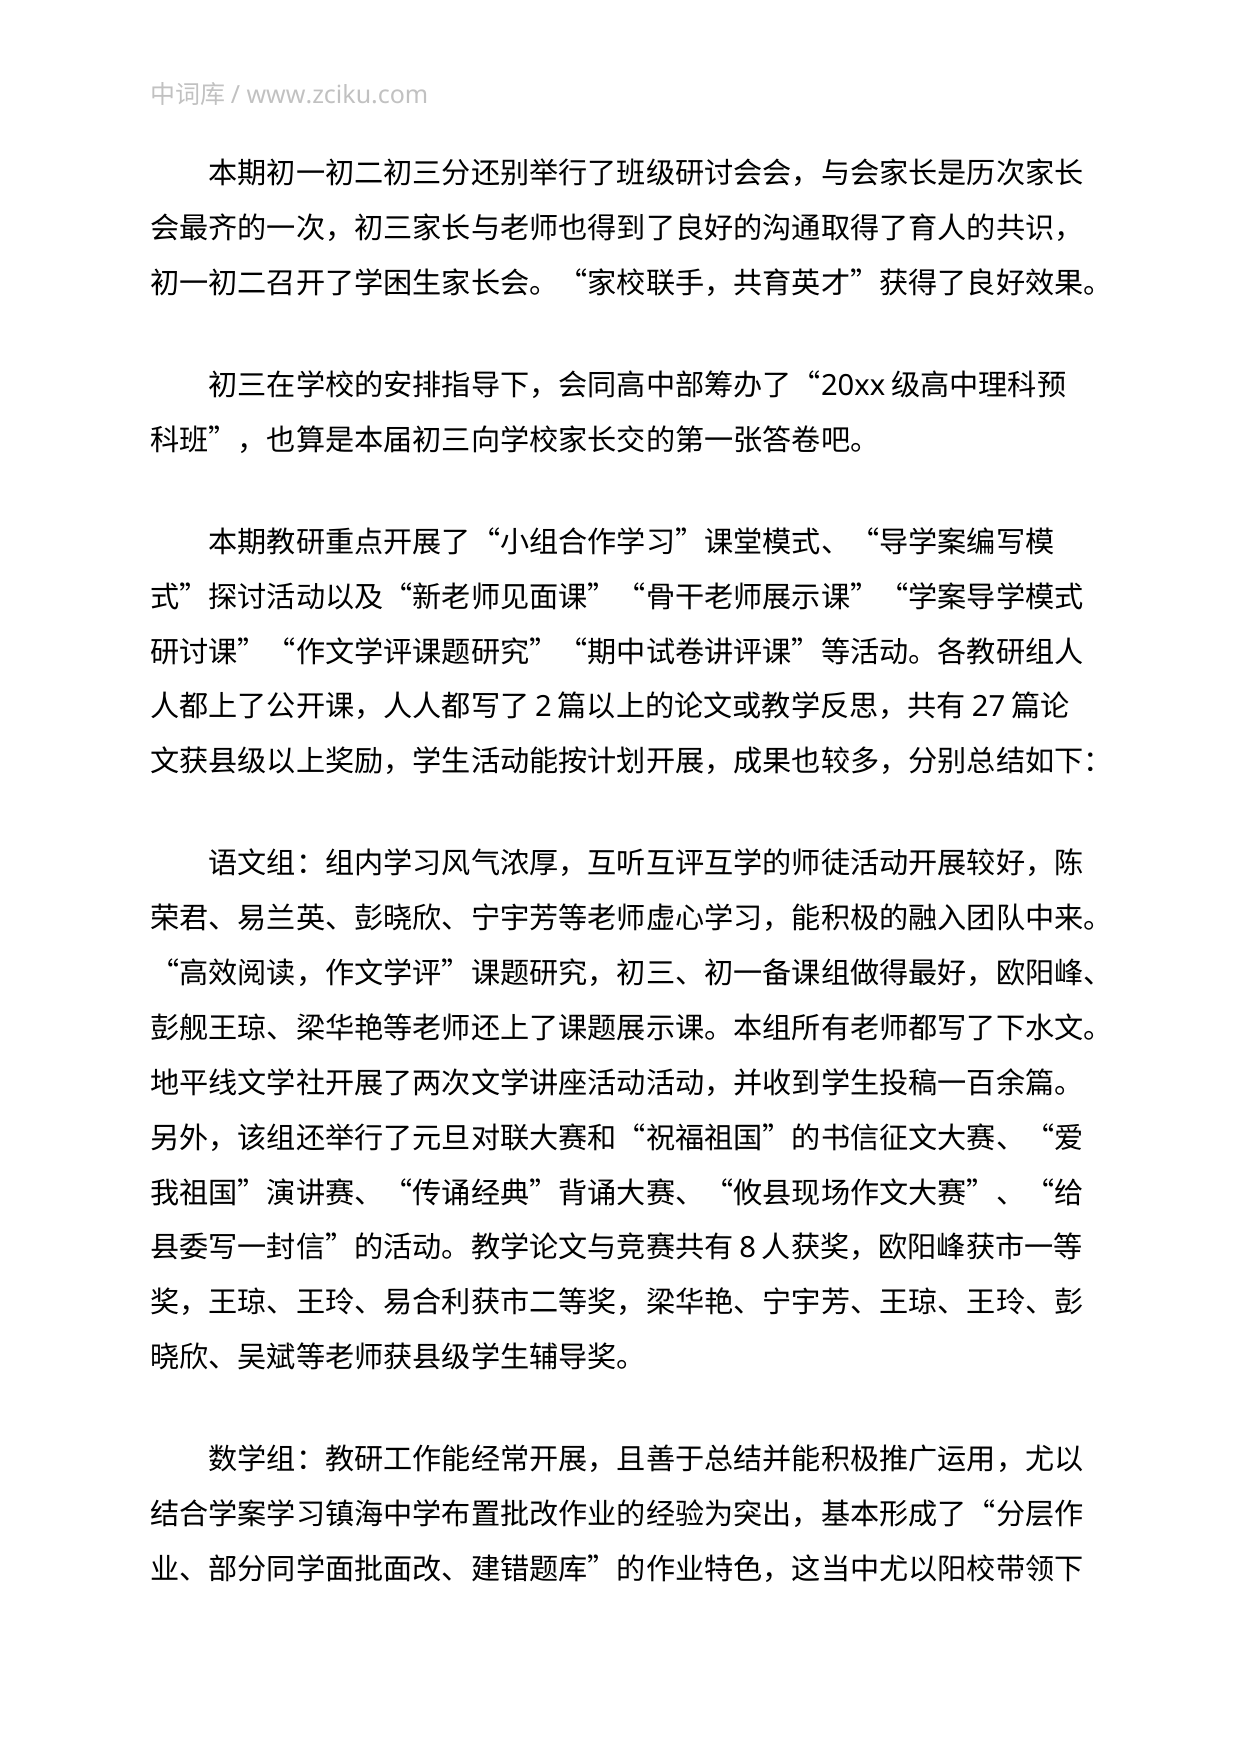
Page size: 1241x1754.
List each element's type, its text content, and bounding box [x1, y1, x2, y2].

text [150, 1436, 1090, 1588]
text 初三在学校的安排指导下，会同高中部筹办了“20xx级高中理科预科班”，也算是本届初三向学校家长交的第一张答卷吧。 [150, 362, 1090, 459]
text 本期教研重点开展了“小组合作学习”课堂模式、“导学案编写模式”探讨活动以及“新老师见面课”“骨干老师展示课”“学案导学模式研讨课”“作文学评课题研究”“期中试卷讲评课”等活动。各教研组人人都上了公开课，人人都写了2篇以上的论文或教学反思，共有27篇论文获县级以上奖励，学生活动能按计划开展，成果也较多，分别总结如下： [150, 518, 1090, 780]
text 语文组：组内学习风气浓厚，互听互评互学的师徒活动开展较好，陈荣君、易兰英、彭晓欣、宁宇芳等老师虚心学习，能积极的融入团队中来。“高效阅读，作文学评”课题研究，初三、初一备课组做得最好，欧阳峰、彭舰王琼、梁华艳等老师还上了课题展示课。本组所有老师都写了下水文。地平线文学社开展了两次文学讲座活动活动，并收到学生投稿一百余篇。另外，该组还举行了元旦对联大赛和“祝福祖国”的书信征文大赛、“爱我祖国”演讲赛、“传诵经典”背诵大赛、“攸县现场作文大赛”、“给县委写一封信”的活动。教学论文与竞赛共有8人获奖，欧阳峰获市一等奖，王琼、王玲、易合利获市二等奖，梁华艳、宁宇芳、王琼、王玲、彭晓欣、吴斌等老师获县级学生辅导奖。 [150, 840, 1090, 1376]
text 本期初一初二初三分还别举行了班级研讨会会，与会家长是历次家长会最齐的一次，初三家长与老师也得到了良好的沟通取得了育人的共识，初一初二召开了学困生家长会。“家校联手，共育英才”获得了良好效果。 [150, 150, 1090, 302]
